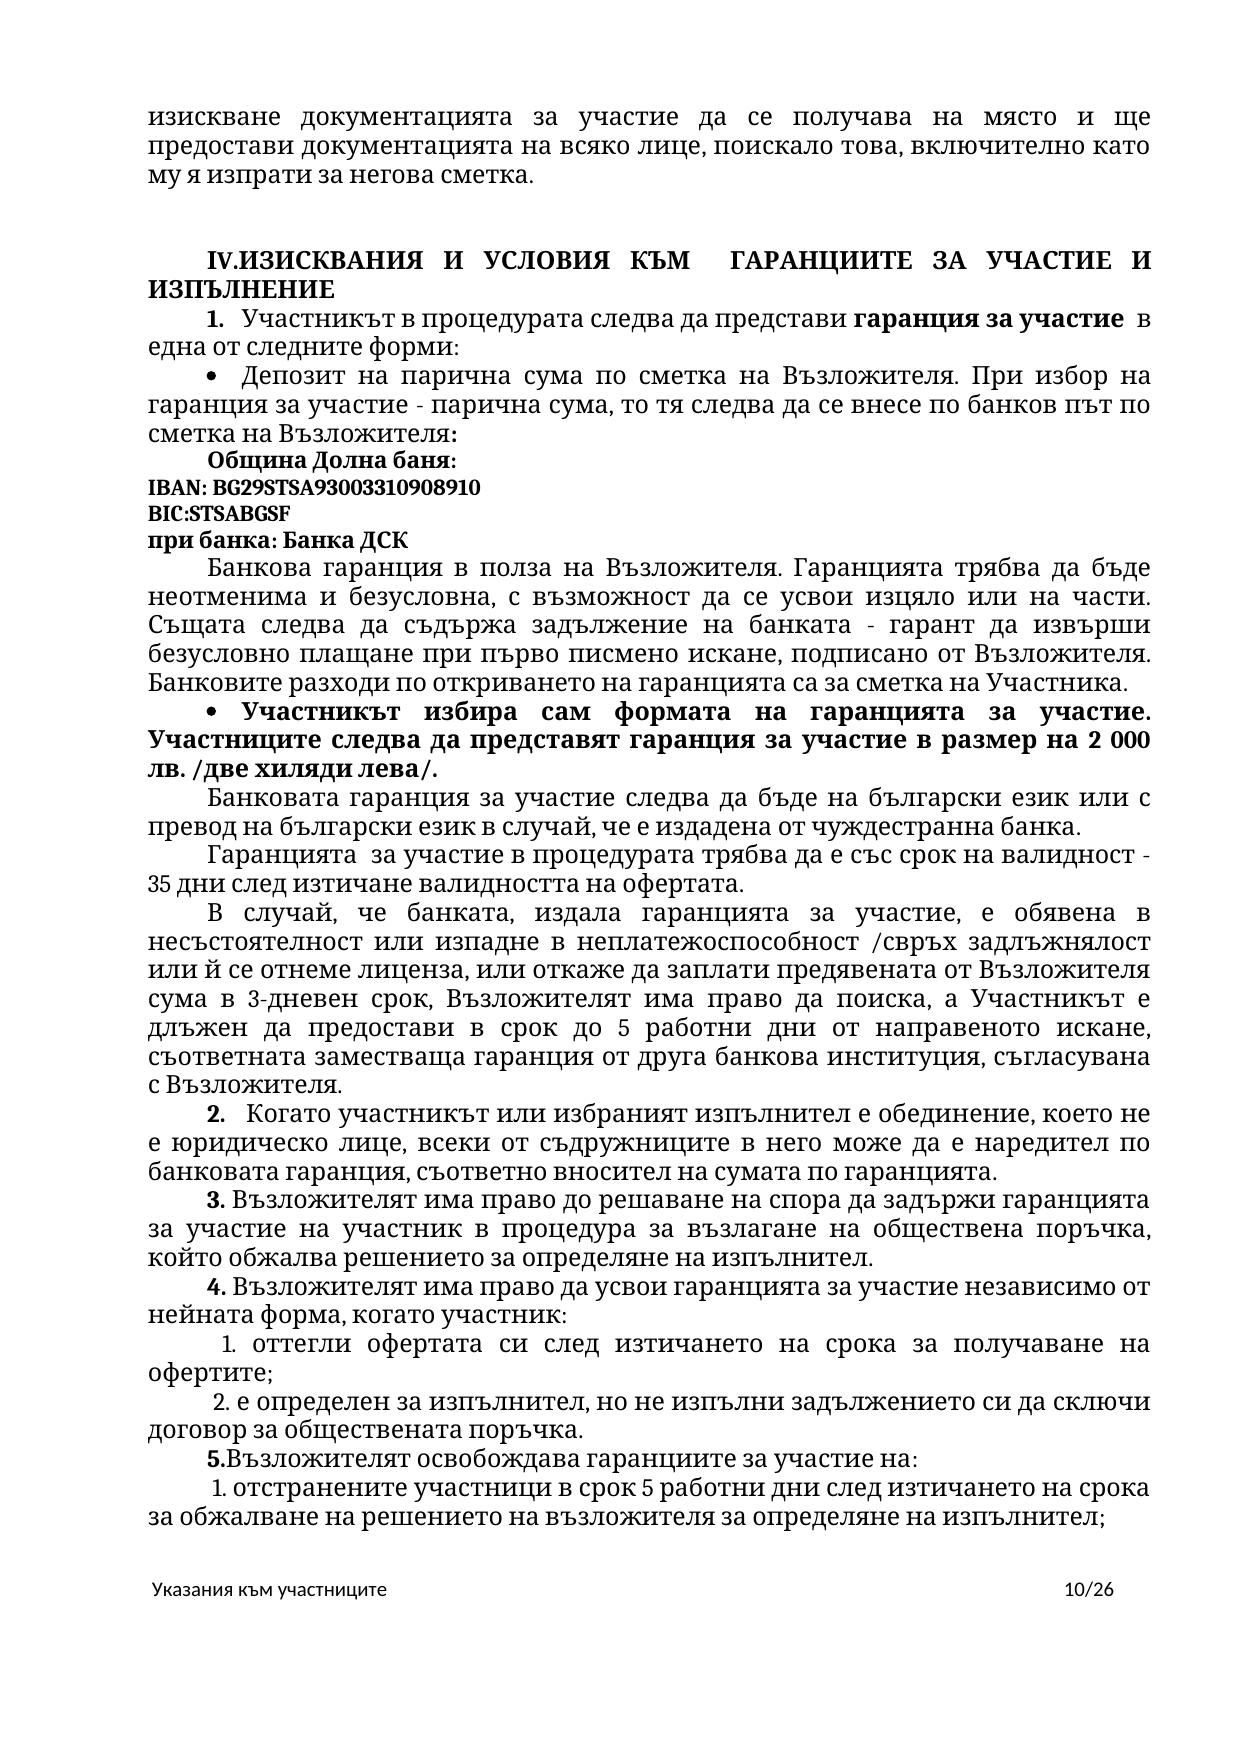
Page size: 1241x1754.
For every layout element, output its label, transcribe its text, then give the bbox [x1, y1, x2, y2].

text при банка: Банка ДСК [148, 527, 1152, 554]
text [148, 103, 1152, 189]
text В случай, че банката, издала гаранцията за участие, е обявена в несъстоятелност или изпадне в неплатежоспособност /свръх задлъжнялост или й се отнеме лиценза, или откаже да заплати предявената от Възложителя сума в 3-дневен срок, Възложителят има право да поиска, а Участникът е длъжен да предостави в срок до 5 работни дни от направеното искане, съответната заместваща гаранция от друга банкова институция, съгласувана с Възложителя. [148, 899, 1152, 1100]
text Банкова гаранция в полза на Възложителя. Гаранцията трябва да бъде неотменима и безусловна, с възможност да се усвои изцяло или на части. Същата следва да съдържа задължение на банката - гарант да извърши безусловно плащане при първо писмено искане, подписано от Възложителя. Банковите разходи по откриването на гаранцията са за сметка на Участника. [148, 554, 1152, 697]
text 5.Възложителят освобождава гаранциите за участие на: [148, 1445, 1152, 1474]
text ІV.Изисквания и УСЛОВИЯ към гаранциите за участие И ИзпълнеНие [148, 247, 1152, 304]
text 1. Участникът в процедурата следва да представи гаранция за участие в една от следните форми: [148, 304, 1152, 362]
text IBAN: BG29STSA93003310908910 [148, 475, 1152, 501]
text Община Долна баня: [148, 448, 1152, 475]
text 4. Възложителят има право да усвои гаранцията за участие независимо от нейната форма, когато участник: [148, 1272, 1152, 1330]
text 3. Възложителят има право до решаване на спора да задържи гаранцията за участие на участник в процедура за възлагане на обществена поръчка, който обжалва решението за определяне на изпълнител. [148, 1186, 1152, 1272]
list Участникът избира сам формата на гаранцията за участие. Участниците следва да представят гаранция за участие в размер на 2 000 лв. /две хиляди лева/. [148, 697, 1152, 784]
text 2. е определен за изпълнител, но не изпълни задължението си да сключи договор за обществената поръчка. [148, 1387, 1152, 1445]
text Гаранцията за участие в процедурата трябва да е със срок на валидност - 35 дни след изтичане валидността на офертата. [148, 841, 1152, 899]
text Банковата гаранция за участие следва да бъде на български език или с превод на български език в случай, че е издадена от чуждестранна банка. [148, 784, 1152, 841]
text BIC:STSABGSF [148, 501, 1152, 527]
text 1. отстранените участници в срок 5 работни дни след изтичането на срока за обжалване на решението на възложителя за определяне на изпълнител; [148, 1474, 1152, 1531]
text 1. оттегли офертата си след изтичането на срока за получаване на офертите; [148, 1330, 1152, 1387]
text 2. Когато участникът или избраният изпълнител е обединение, което не е юридическо лице, всеки от съдружниците в него може да е наредител по банковата гаранция, съответно вносител на сумата по гаранцията. [148, 1100, 1152, 1186]
list Депозит на парична сума по сметка на Възложителя. При избор на гаранция за участие - парична сума, то тя следва да се внесе по банков път по сметка на Възложителя: [148, 362, 1152, 448]
